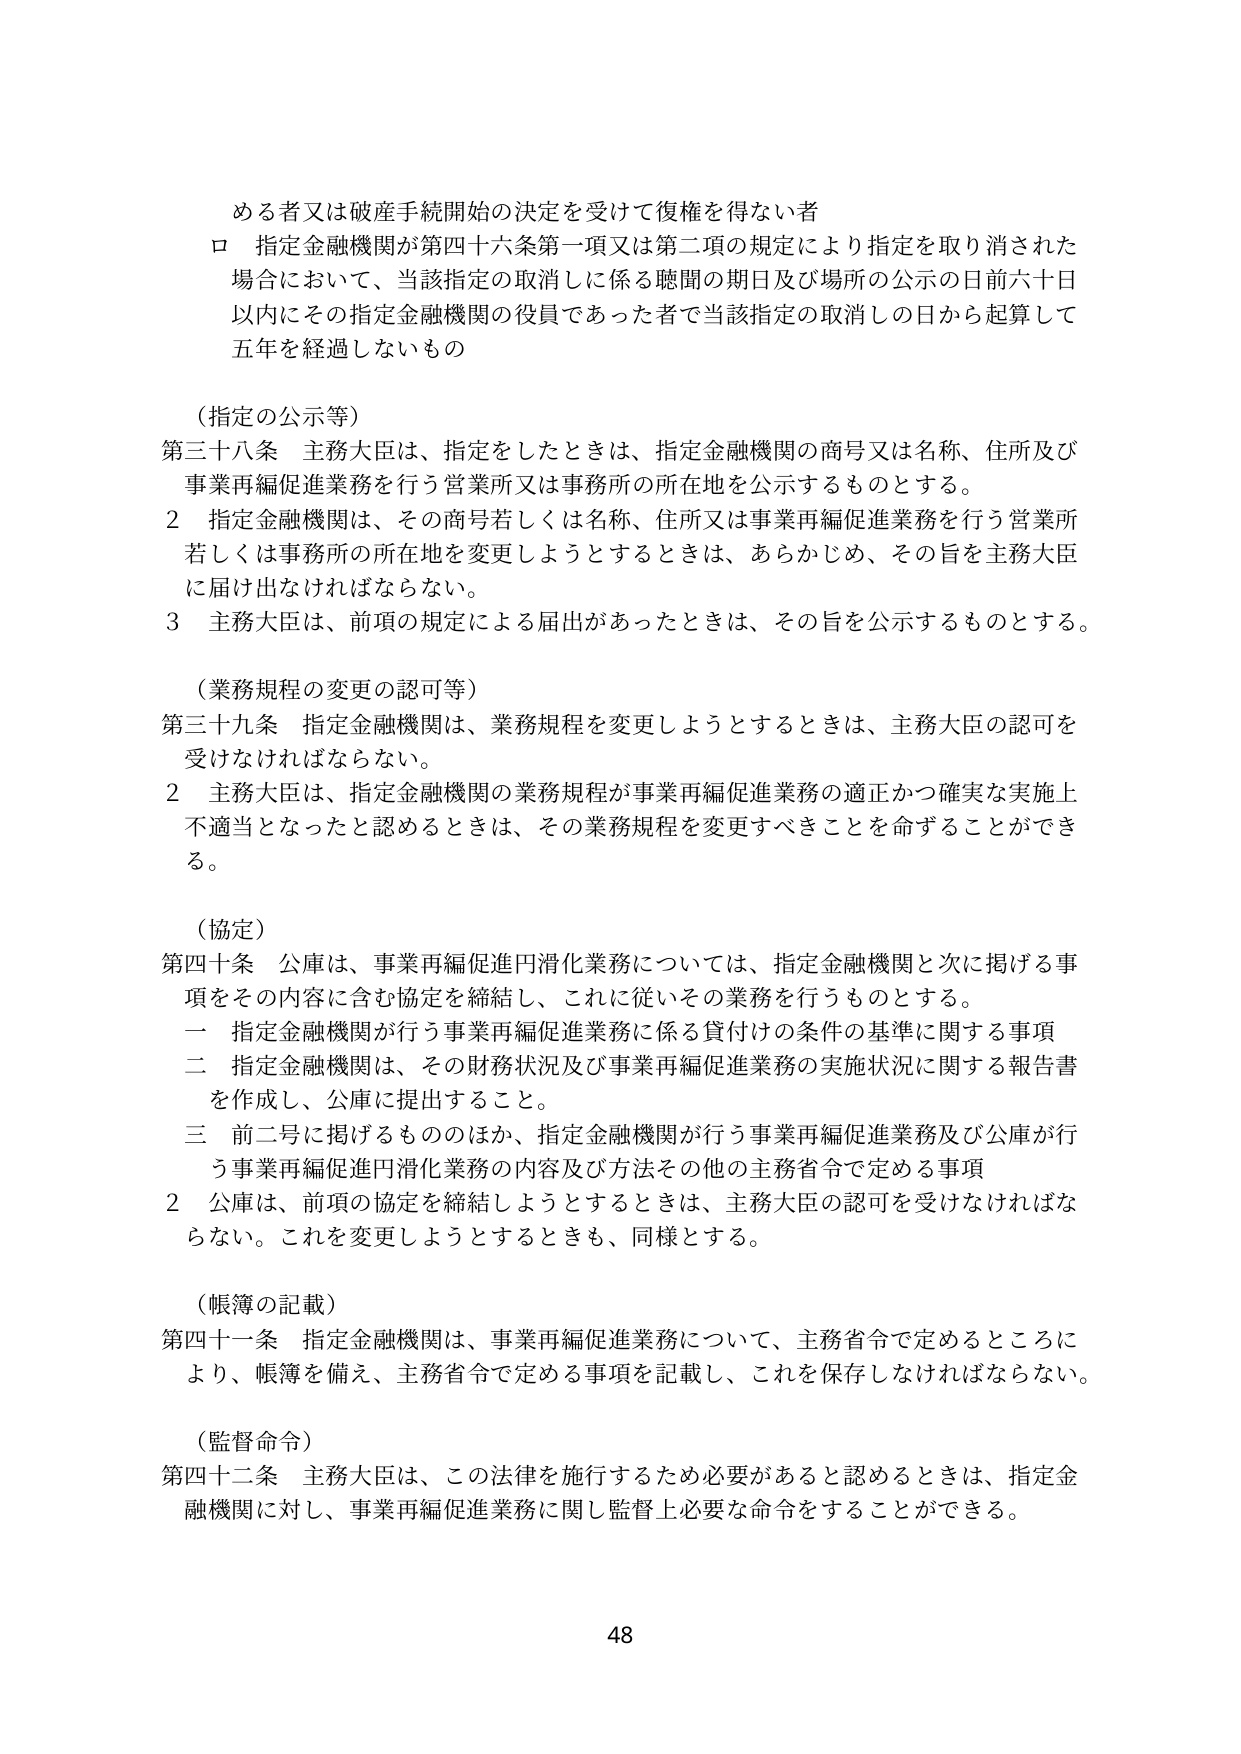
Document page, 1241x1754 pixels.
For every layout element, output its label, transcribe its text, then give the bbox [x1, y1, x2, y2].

text 第三十八条 主務大臣は、指定をしたときは、指定金融機関の商号又は名称、住所及び事業再編促進業務を行う営業所又は事務所の所在地を公示するものとする。 [161, 433, 1079, 501]
text （指定の公示等） [184, 399, 1079, 433]
text 第三十九条 指定金融機関は、業務規程を変更しようとするときは、主務大臣の認可を受けなければならない。 [161, 706, 1079, 774]
text ３ 主務大臣は、前項の規定による届出があったときは、その旨を公示するものとする。 [161, 604, 1079, 638]
text ２ 主務大臣は、指定金融機関の業務規程が事業再編促進業務の適正かつ確実な実施上不適当となったと認めるときは、その業務規程を変更すべきことを命ずることができる。 [161, 774, 1079, 877]
text 一 指定金融機関が行う事業再編促進業務に係る貸付けの条件の基準に関する事項 [184, 1014, 1079, 1048]
text （監督命令） [184, 1424, 1079, 1458]
text ２ 指定金融機関は、その商号若しくは名称、住所又は事業再編促進業務を行う営業所若しくは事務所の所在地を変更しようとするときは、あらかじめ、その旨を主務大臣に届け出なければならない。 [161, 501, 1079, 604]
text 第四十条 公庫は、事業再編促進円滑化業務については、指定金融機関と次に掲げる事項をその内容に含む協定を締結し、これに従いその業務を行うものとする。 [161, 945, 1079, 1014]
text 第四十一条 指定金融機関は、事業再編促進業務について、主務省令で定めるところにより、帳簿を備え、主務省令で定める事項を記載し、これを保存しなければならない。 [161, 1321, 1079, 1389]
text （業務規程の変更の認可等） [184, 672, 1079, 706]
text 第四十二条 主務大臣は、この法律を施行するため必要があると認めるときは、指定金融機関に対し、事業再編促進業務に関し監督上必要な命令をすることができる。 [161, 1458, 1079, 1526]
text （帳簿の記載） [184, 1287, 1079, 1321]
text ロ 指定金融機関が第四十六条第一項又は第二項の規定により指定を取り消された場合において、当該指定の取消しに係る聴聞の期日及び場所の公示の日前六十日以内にその指定金融機関の役員であった者で当該指定の取消しの日から起算して五年を経過しないもの [207, 228, 1079, 364]
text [207, 194, 1079, 228]
text 三 前二号に掲げるもののほか、指定金融機関が行う事業再編促進業務及び公庫が行う事業再編促進円滑化業務の内容及び方法その他の主務省令で定める事項 [184, 1116, 1079, 1184]
text ２ 公庫は、前項の協定を締結しようとするときは、主務大臣の認可を受けなければならない。これを変更しようとするときも、同様とする。 [161, 1184, 1079, 1253]
text （協定） [184, 911, 1079, 945]
text 二 指定金融機関は、その財務状況及び事業再編促進業務の実施状況に関する報告書を作成し、公庫に提出すること。 [184, 1048, 1079, 1116]
